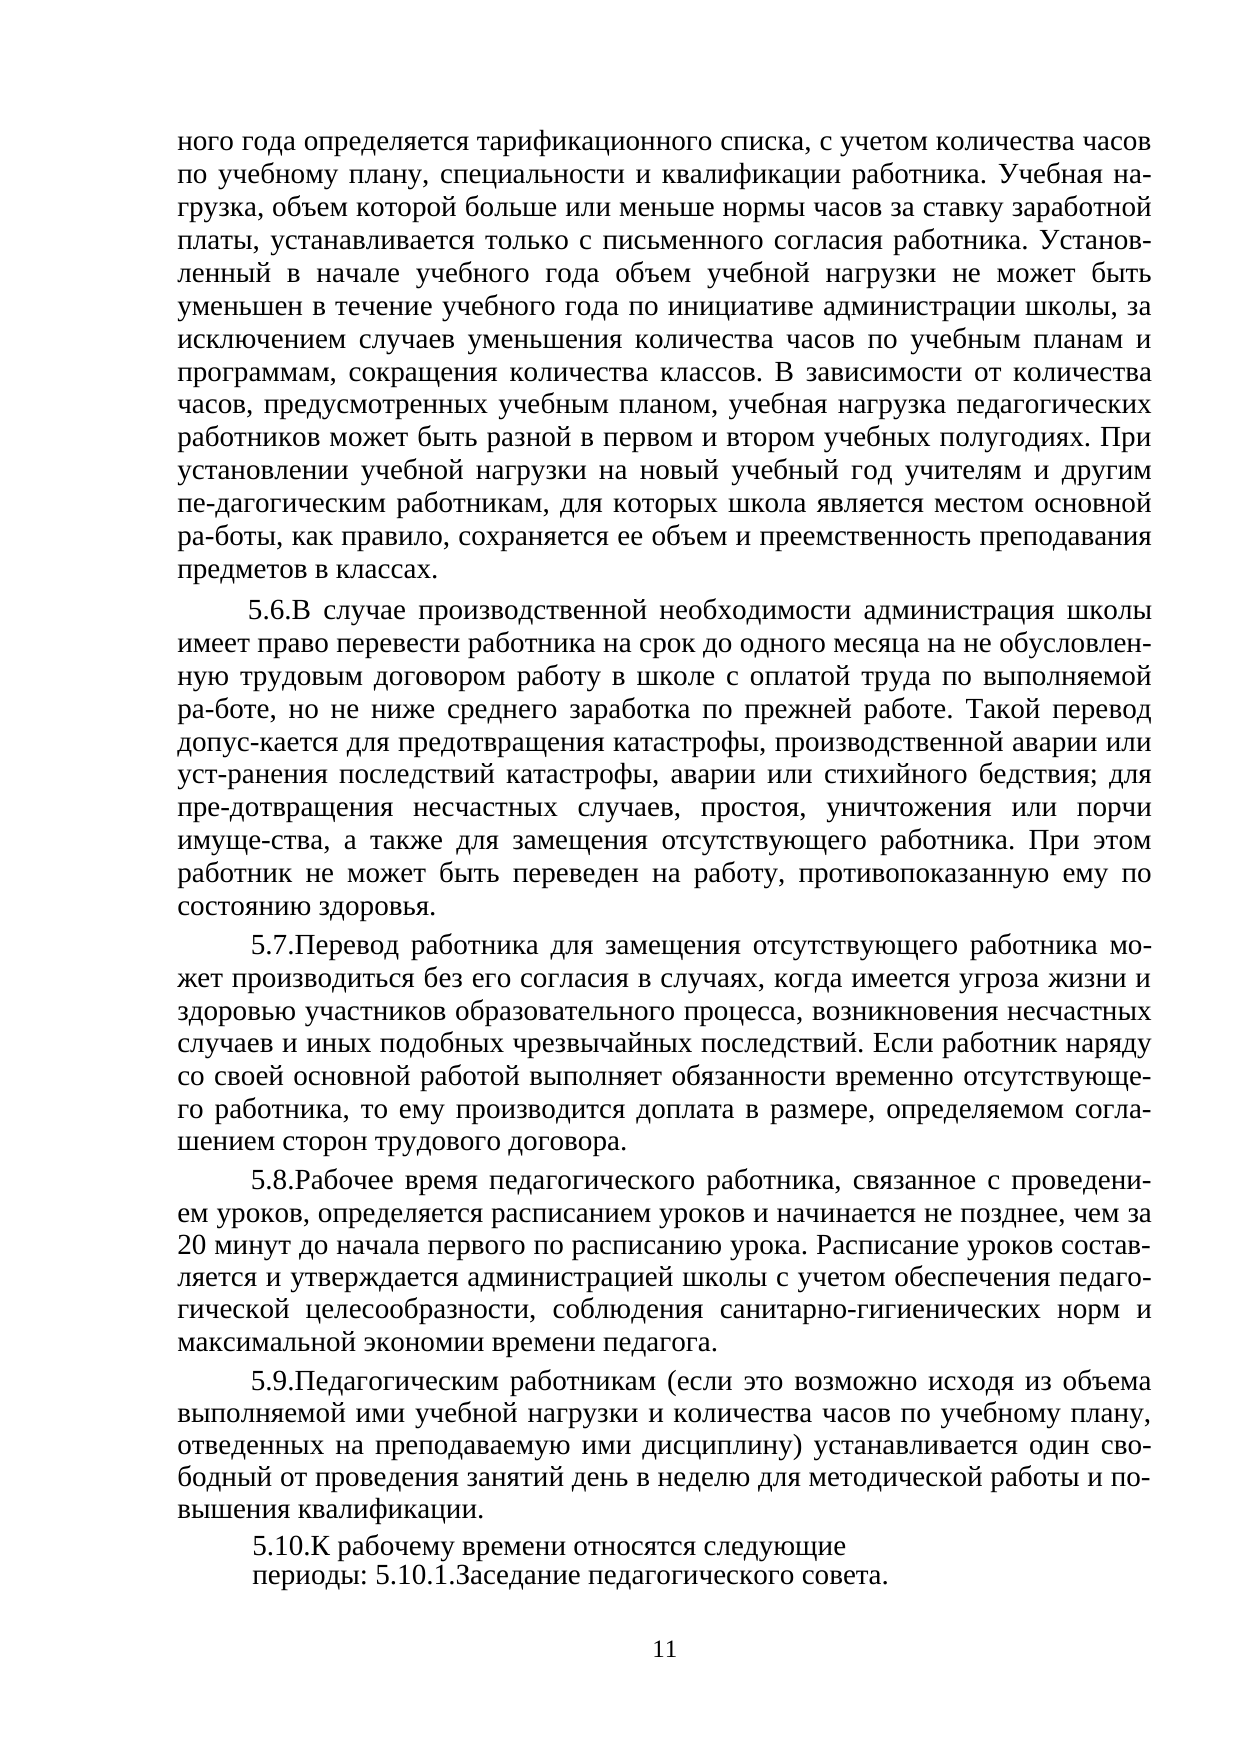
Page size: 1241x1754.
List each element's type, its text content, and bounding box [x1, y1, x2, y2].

text 5.8.Рабочее время педагогического работника, связанное с проведени-ем уроков, определяется расписанием уроков и начинается не позднее, чем за 20 минут до начала первого по расписанию урока. Расписание уроков состав-ляется и утверждается администрацией школы с учетом обеспечения педаго-гической целесообразности, соблюдения санитарно-гигиенических норм и максимальной экономии времени педагога. [177, 1164, 1153, 1357]
text 5.10.К рабочему времени относятся следующие периоды: 5.10.1.Заседание педагогического совета. [252, 1531, 959, 1591]
text 11 [652, 1634, 1153, 1663]
text 5.6.В случае производственной необходимости администрация школы имеет право перевести работника на срок до одного месяца на не обусловлен-ную трудовым договором работу в школе с оплатой труда по выполняемой ра-боте, но не ниже среднего заработка по прежней работе. Такой перевод допус-кается для предотвращения катастрофы, производственной аварии или уст-ранения последствий катастрофы, аварии или стихийного бедствия; для пре-дотвращения несчастных случаев, простоя, уничтожения или порчи имуще-ства, а также для замещения отсутствующего работника. При этом работник не может быть переведен на работу, противопоказанную ему по состоянию здоровья. [177, 593, 1153, 922]
text 5.9.Педагогическим работникам (если это возможно исходя из объема выполняемой ими учебной нагрузки и количества часов по учебному плану, отведенных на преподаваемую ими дисциплину) устанавливается один сво-бодный от проведения занятий день в неделю для методической работы и по-вышения квалификации. [177, 1365, 1153, 1524]
text 5.7.Перевод работника для замещения отсутствующего работника мо-жет производиться без его согласия в случаях, когда имеется угроза жизни и здоровью участников образовательного процесса, возникновения несчастных случаев и иных подобных чрезвычайных последствий. Если работник наряду со своей основной работой выполняет обязанности временно отсутствующе-го работника, то ему производится доплата в размере, определяемом согла-шением сторон трудового договора. [177, 929, 1153, 1157]
text ного года определяется тарификационного списка, с учетом количества часов по учебному плану, специальности и квалификации работника. Учебная на-грузка, объем которой больше или меньше нормы часов за ставку заработной платы, устанавливается только с письменного согласия работника. Установ-ленный в начале учебного года объем учебной нагрузки не может быть уменьшен в течение учебного года по инициативе администрации школы, за исключением случаев уменьшения количества часов по учебным планам и программам, сокращения количества классов. В зависимости от количества часов, предусмотренных учебным планом, учебная нагрузка педагогических работников может быть разной в первом и втором учебных полугодиях. При установлении учебной нагрузки на новый учебный год учителям и другим пе-дагогическим работникам, для которых школа является местом основной ра-боты, как правило, сохраняется ее объем и преемственность преподавания предметов в классах. [177, 124, 1153, 585]
